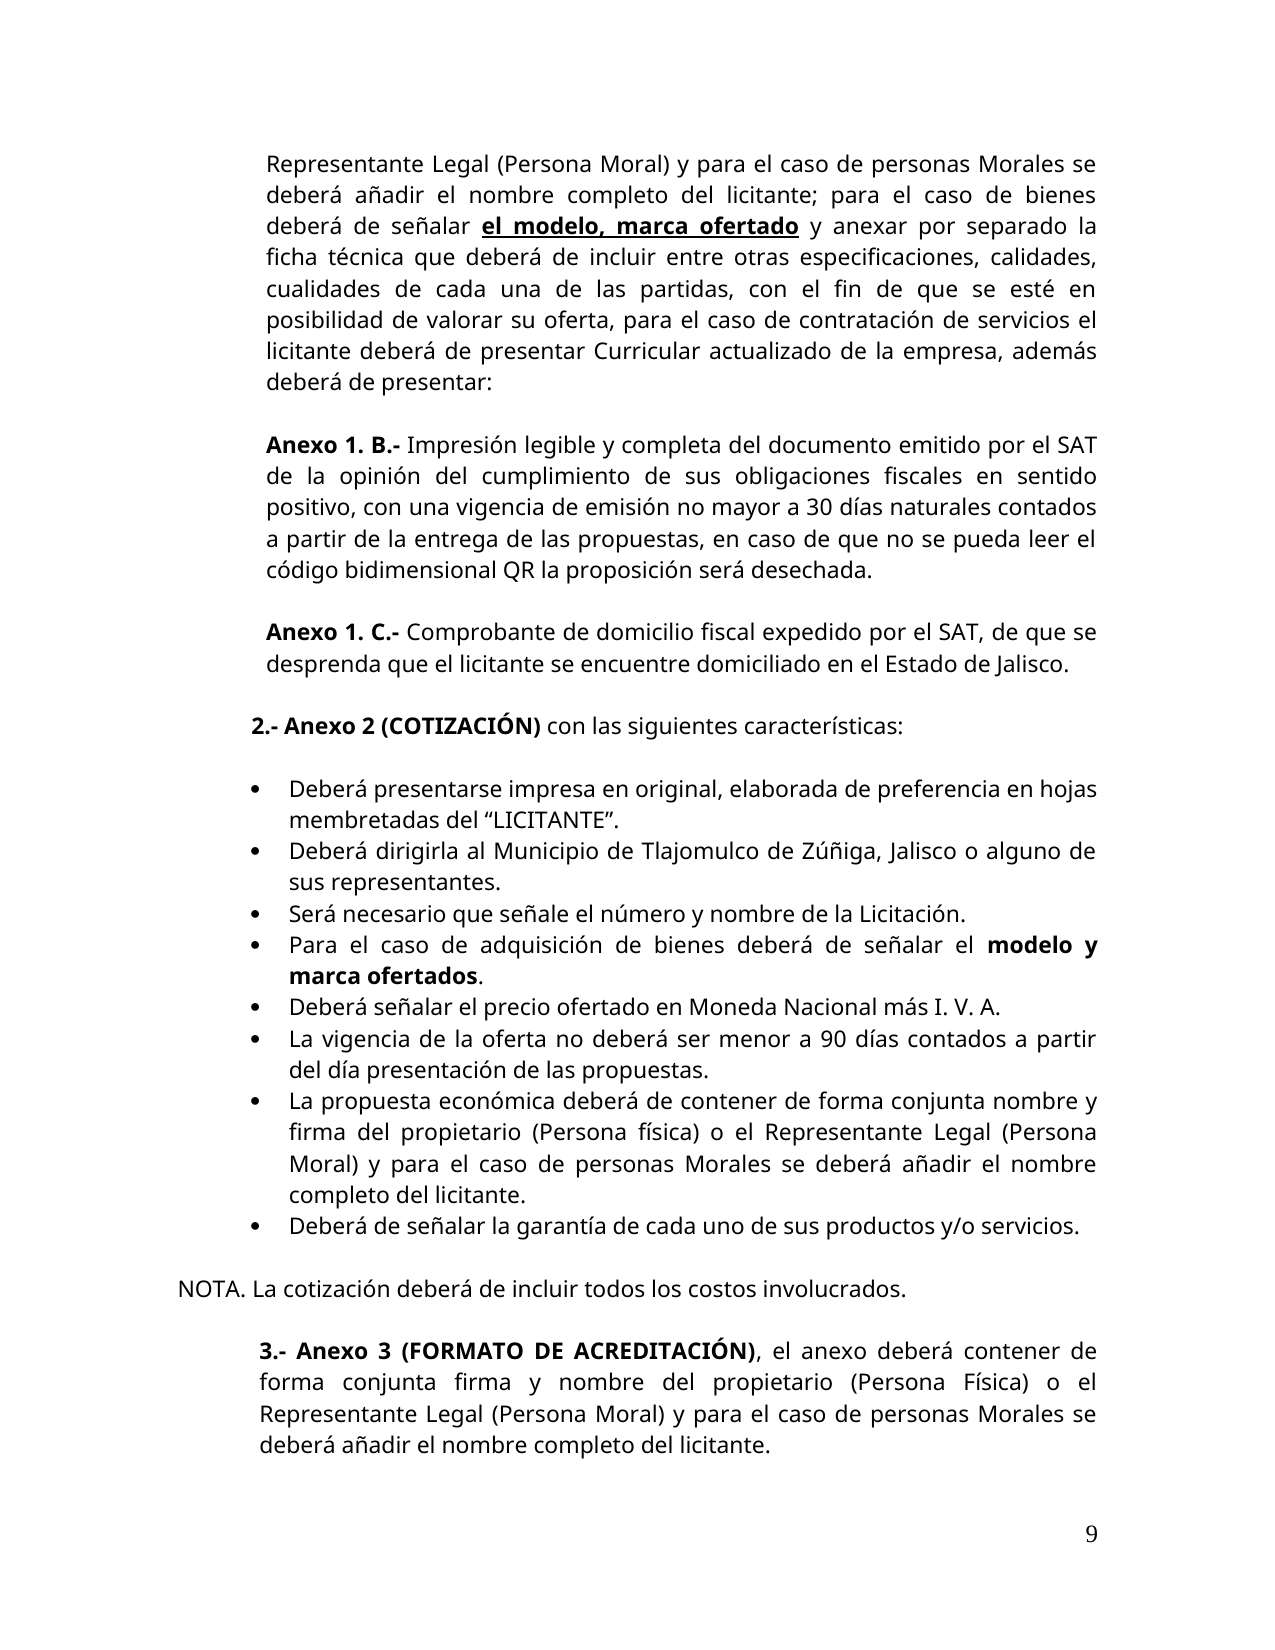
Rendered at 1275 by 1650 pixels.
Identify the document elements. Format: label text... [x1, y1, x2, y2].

list Para el caso de adquisición de bienes deberá de señalar el modelo y marca ofertados. [251, 929, 1098, 991]
list Deberá presentarse impresa en original, elaborada de preferencia en hojas membretadas del “LICITANTE”. [251, 773, 1098, 835]
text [266, 148, 1098, 398]
text Anexo 1. B.- Impresión legible y completa del documento emitido por el SAT de la opinión del cumplimiento de sus obligaciones fiscales en sentido positivo, con una vigencia de emisión no mayor a 30 días naturales contados a partir de la entrega de las propuestas, en caso de que no se pueda leer el código bidimensional QR la proposición será desechada. [266, 429, 1098, 585]
text NOTA. La cotización deberá de incluir todos los costos involucrados. [177, 1273, 1098, 1304]
list Deberá de señalar la garantía de cada uno de sus productos y/o servicios. [251, 1210, 1098, 1241]
list Deberá dirigirla al Municipio de Tlajomulco de Zúñiga, Jalisco o alguno de sus representantes. [251, 835, 1098, 898]
text Anexo 1. C.- Comprobante de domicilio fiscal expedido por el SAT, de que se desprenda que el licitante se encuentre domiciliado en el Estado de Jalisco. [266, 616, 1098, 679]
text 3.- Anexo 3 (FORMATO DE ACREDITACIÓN), el anexo deberá contener de forma conjunta firma y nombre del propietario (Persona Física) o el Representante Legal (Persona Moral) y para el caso de personas Morales se deberá añadir el nombre completo del licitante. [259, 1335, 1098, 1460]
list Deberá señalar el precio ofertado en Moneda Nacional más I. V. A. [251, 991, 1098, 1023]
text 2.- Anexo 2 (COTIZACIÓN) con las siguientes características: [251, 710, 1098, 741]
list La vigencia de la oferta no deberá ser menor a 90 días contados a partir del día presentación de las propuestas. [251, 1023, 1098, 1085]
list Será necesario que señale el número y nombre de la Licitación. [251, 898, 1098, 929]
list La propuesta económica deberá de contener de forma conjunta nombre y firma del propietario (Persona física) o el Representante Legal (Persona Moral) y para el caso de personas Morales se deberá añadir el nombre completo del licitante. [251, 1085, 1098, 1210]
